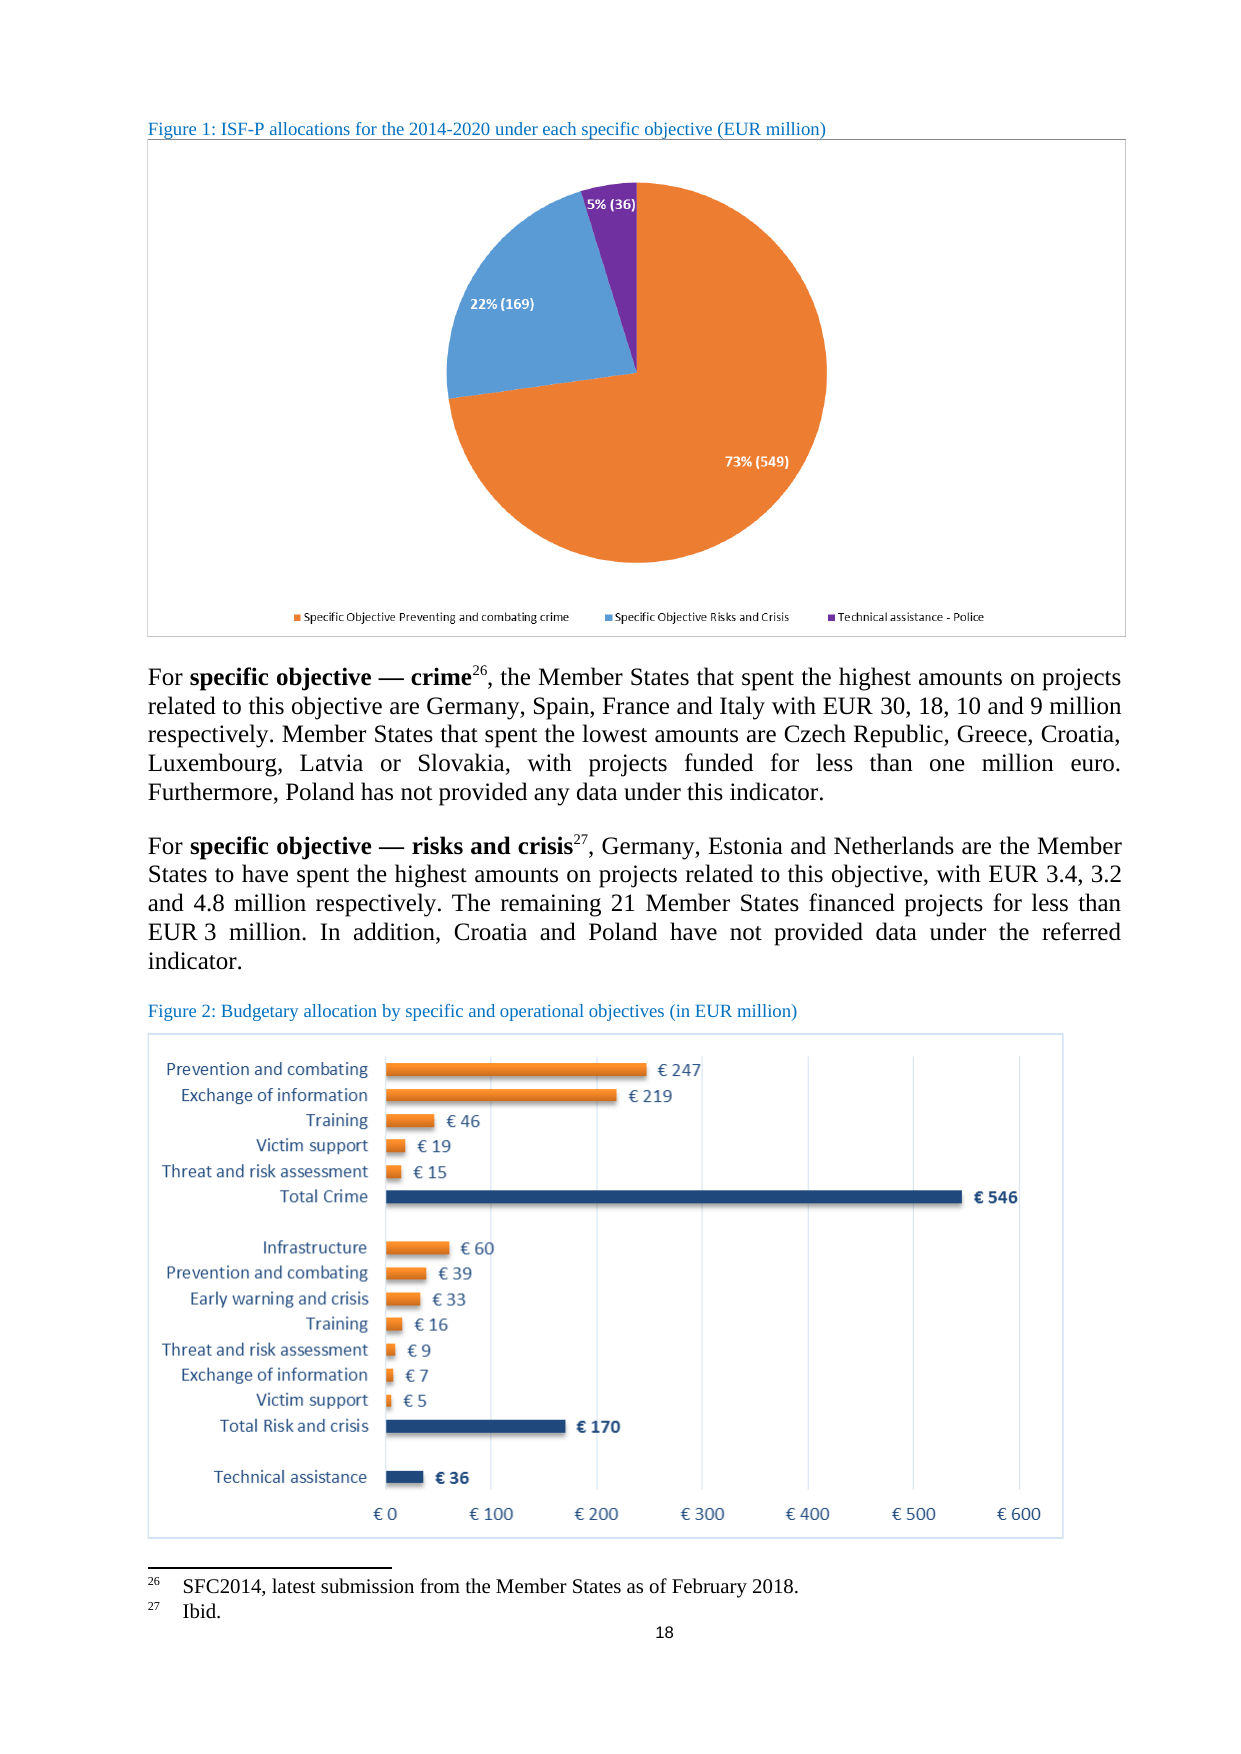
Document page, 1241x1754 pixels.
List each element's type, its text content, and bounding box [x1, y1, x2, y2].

text Figure 2: Budgetary allocation by specific and operational objectives (in EUR million) [148, 999, 1122, 1021]
text For specific objective — risks and crisis, Germany, Estonia and Netherlands are the Member States to have spent the highest amounts on projects related to this objective, with EUR 3.4, 3.2 and 4.8 million respectively. The remaining 21 Member States financed projects for less than EUR 3 million. In addition, Croatia and Poland have not provided data under the referred indicator. [148, 831, 1122, 974]
text Figure 1: ISF-P allocations for the 2014-2020 under each specific objective (EUR million) [148, 118, 1122, 139]
picture [147, 139, 1126, 637]
picture [147, 1033, 1064, 1539]
text For specific objective — crime, the Member States that spent the highest amounts on projects related to this objective are Germany, Spain, France and Italy with EUR 30, 18, 10 and 9 million respectively. Member States that spent the lowest amounts are Czech Republic, Greece, Croatia, Luxembourg, Latvia or Slovakia, with projects funded for less than one million euro. Furthermore, Poland has not provided any data under this indicator. [148, 662, 1122, 806]
